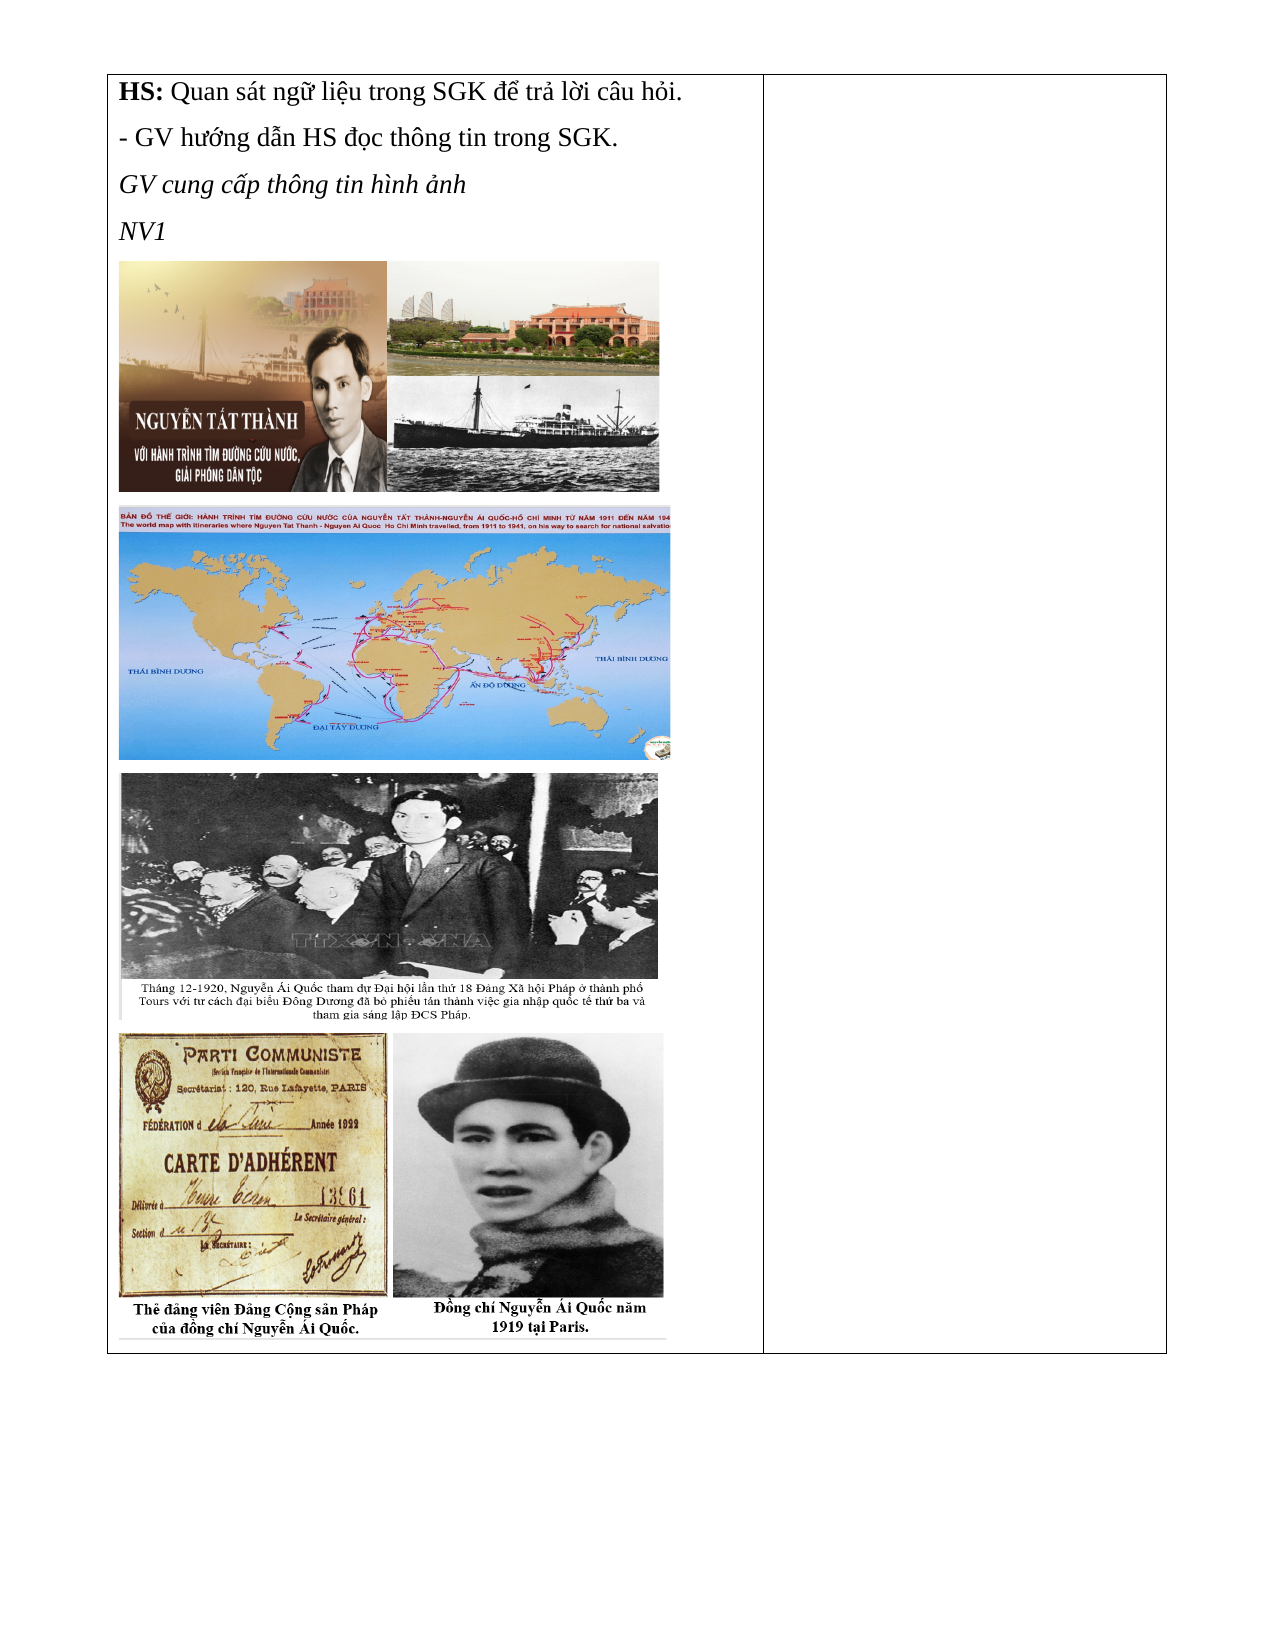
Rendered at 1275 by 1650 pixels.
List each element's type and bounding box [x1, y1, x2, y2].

picture [118, 261, 660, 492]
picture [118, 773, 658, 1020]
table_cell [764, 75, 1166, 1353]
picture [118, 1033, 667, 1340]
table_cell [108, 75, 763, 1353]
picture [118, 505, 671, 760]
